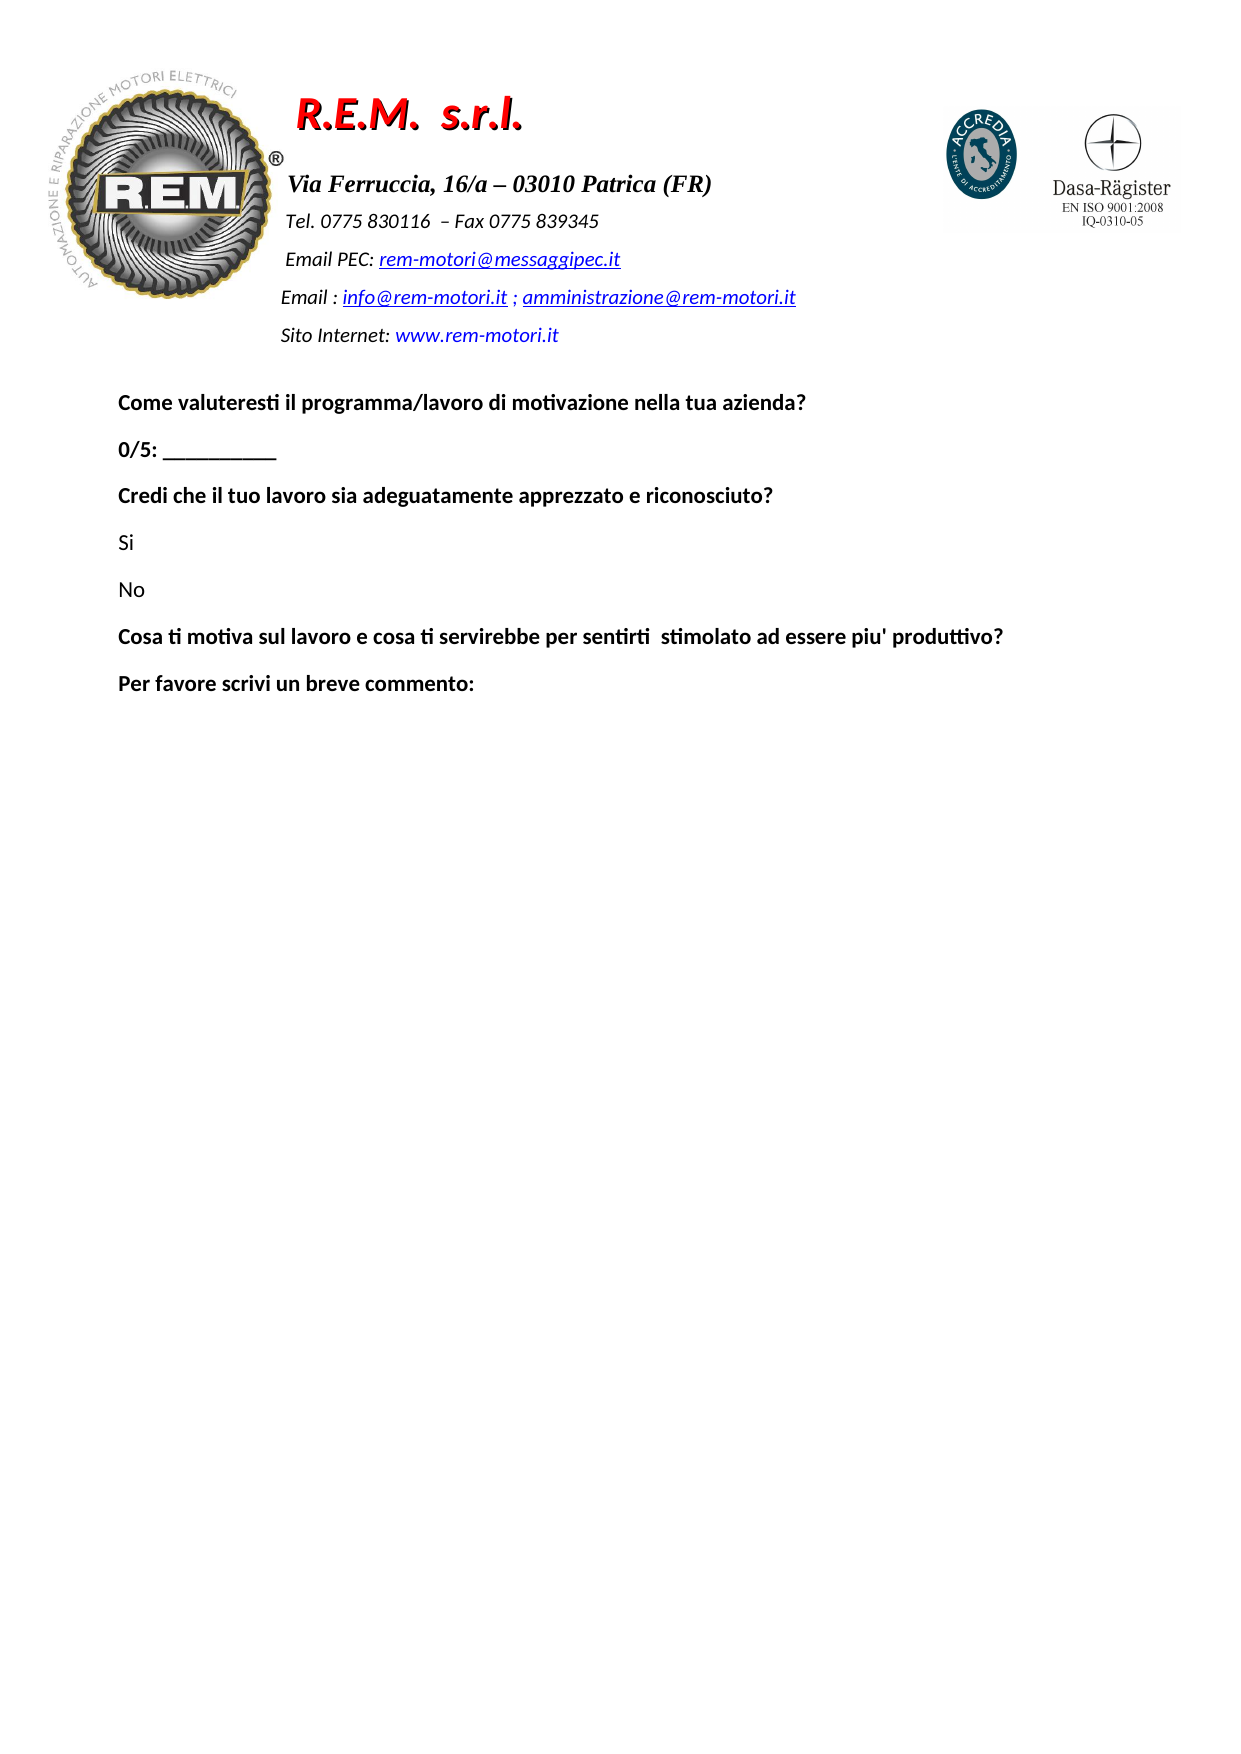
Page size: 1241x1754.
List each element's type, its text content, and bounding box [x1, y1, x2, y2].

picture [943, 106, 1181, 233]
text Come valuteresti il programma/lavoro di motivazione nella tua azienda? [118, 388, 1122, 416]
text Credi che il tuo lavoro sia adeguatamente apprezzato e riconosciuto? [118, 482, 1122, 510]
text Si [118, 528, 1122, 557]
text No [118, 575, 1122, 603]
picture [43, 63, 287, 305]
text Per favore scrivi un breve commento: [118, 669, 1122, 697]
text Cosa ti motiva sul lavoro e cosa ti servirebbe per sentirti stimolato ad essere piu' produttivo? [118, 622, 1122, 650]
text 0/5: __________ [118, 435, 1122, 463]
